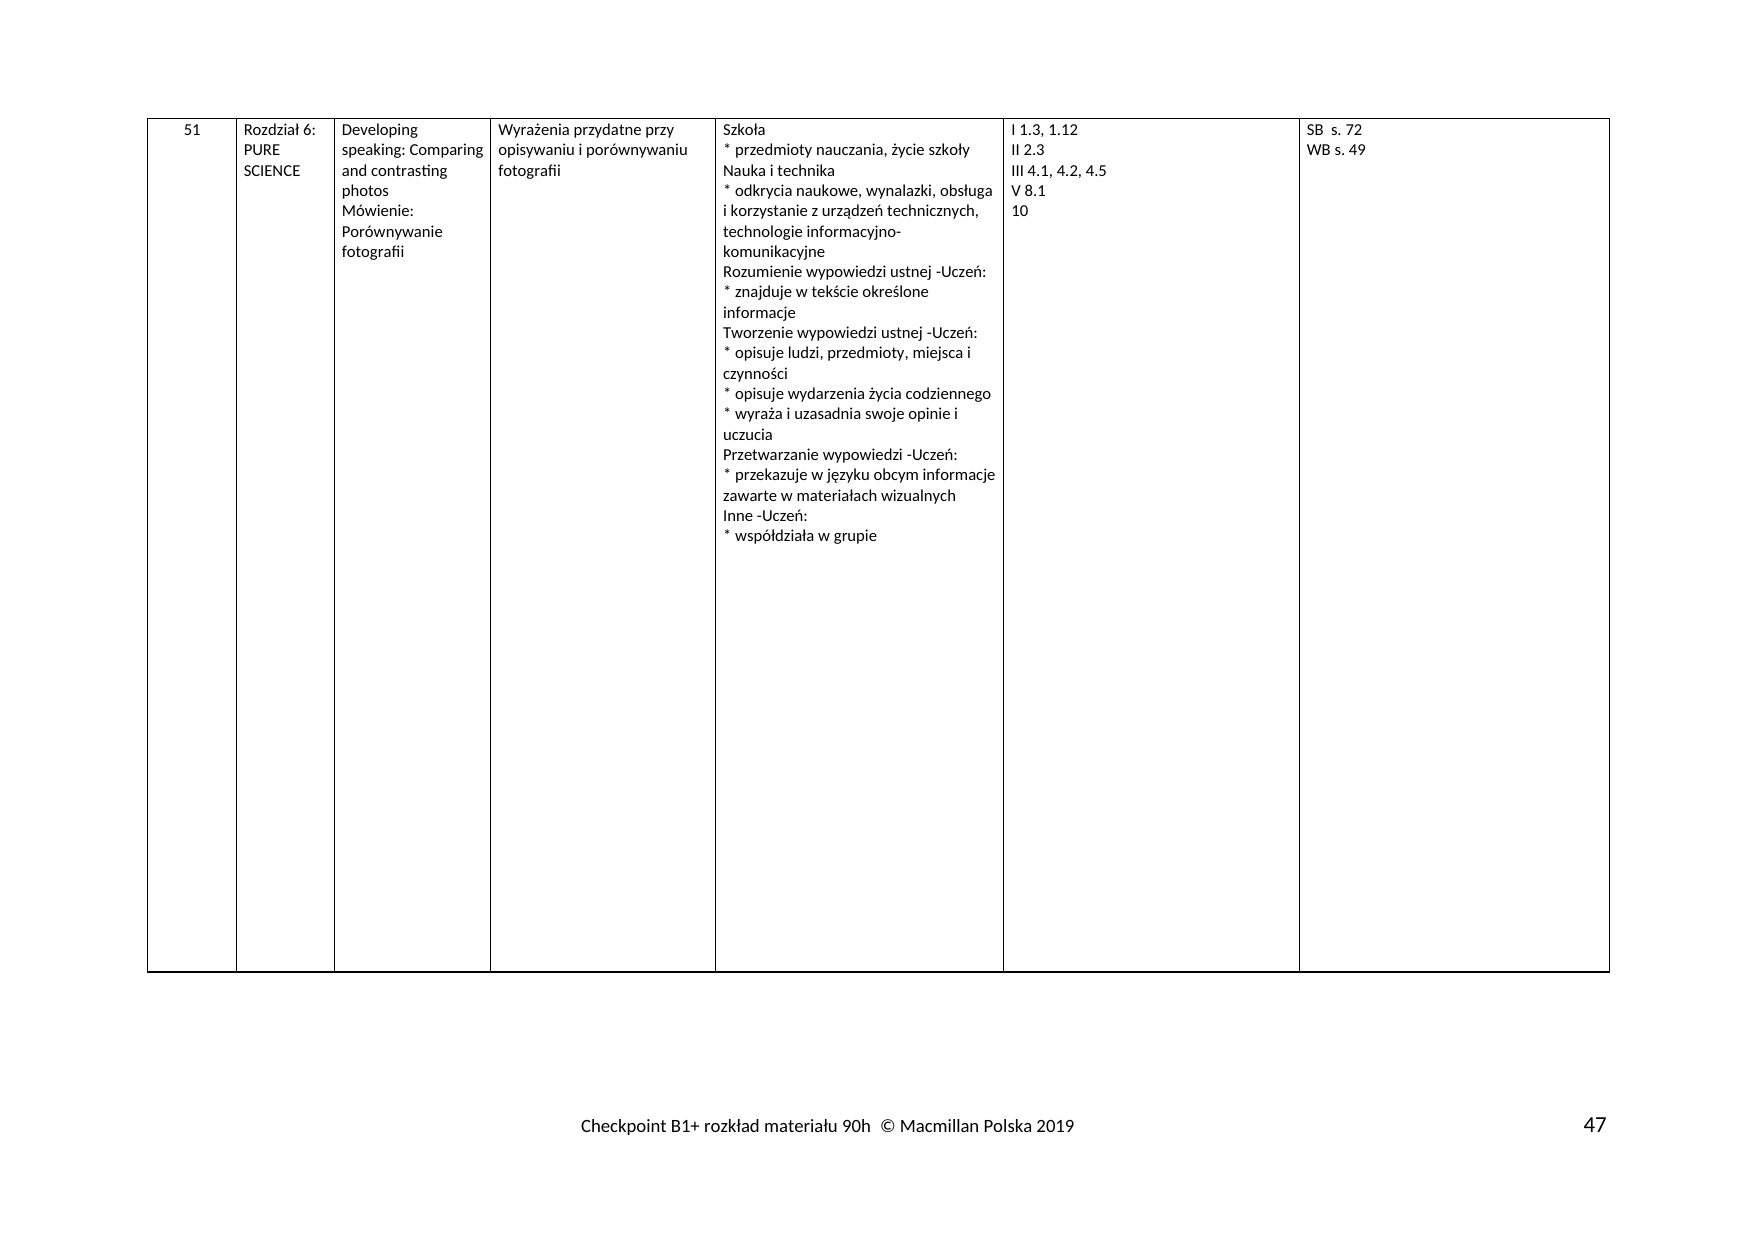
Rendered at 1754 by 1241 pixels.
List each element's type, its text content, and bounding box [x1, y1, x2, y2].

table_cell I 1.3, 1.12 II 2.3 III 4.1, 4.2, 4.5 V 8.1 10 [1004, 119, 1299, 971]
table_cell Developing speaking: Comparing and contrasting photos Mówienie: Porównywanie fotografii [335, 119, 490, 971]
table_cell Szkoła * przedmioty nauczania, życie szkoły Nauka i technika * odkrycia naukowe, wynalazki, obsługa i korzystanie z urządzeń technicznych, technologie informacyjno-komunikacyjne Rozumienie wypowiedzi ustnej -Uczeń: * znajduje w tekście określone informacje Tworzenie wypowiedzi ustnej -Uczeń: * opisuje ludzi, przedmioty, miejsca i czynności * opisuje wydarzenia życia codziennego * wyraża i uzasadnia swoje opinie i uczucia Przetwarzanie wypowiedzi -Uczeń: * przekazuje w języku obcym informacje zawarte w materiałach wizualnych Inne -Uczeń: * współdziała w grupie [716, 119, 1003, 971]
table_cell 51 [148, 119, 236, 971]
table_cell SB s. 72 WB s. 49 [1300, 119, 1609, 971]
table_cell Rozdział 6: PURE SCIENCE [237, 119, 334, 971]
table_cell Wyrażenia przydatne przy opisywaniu i porównywaniu fotografii [491, 119, 715, 971]
